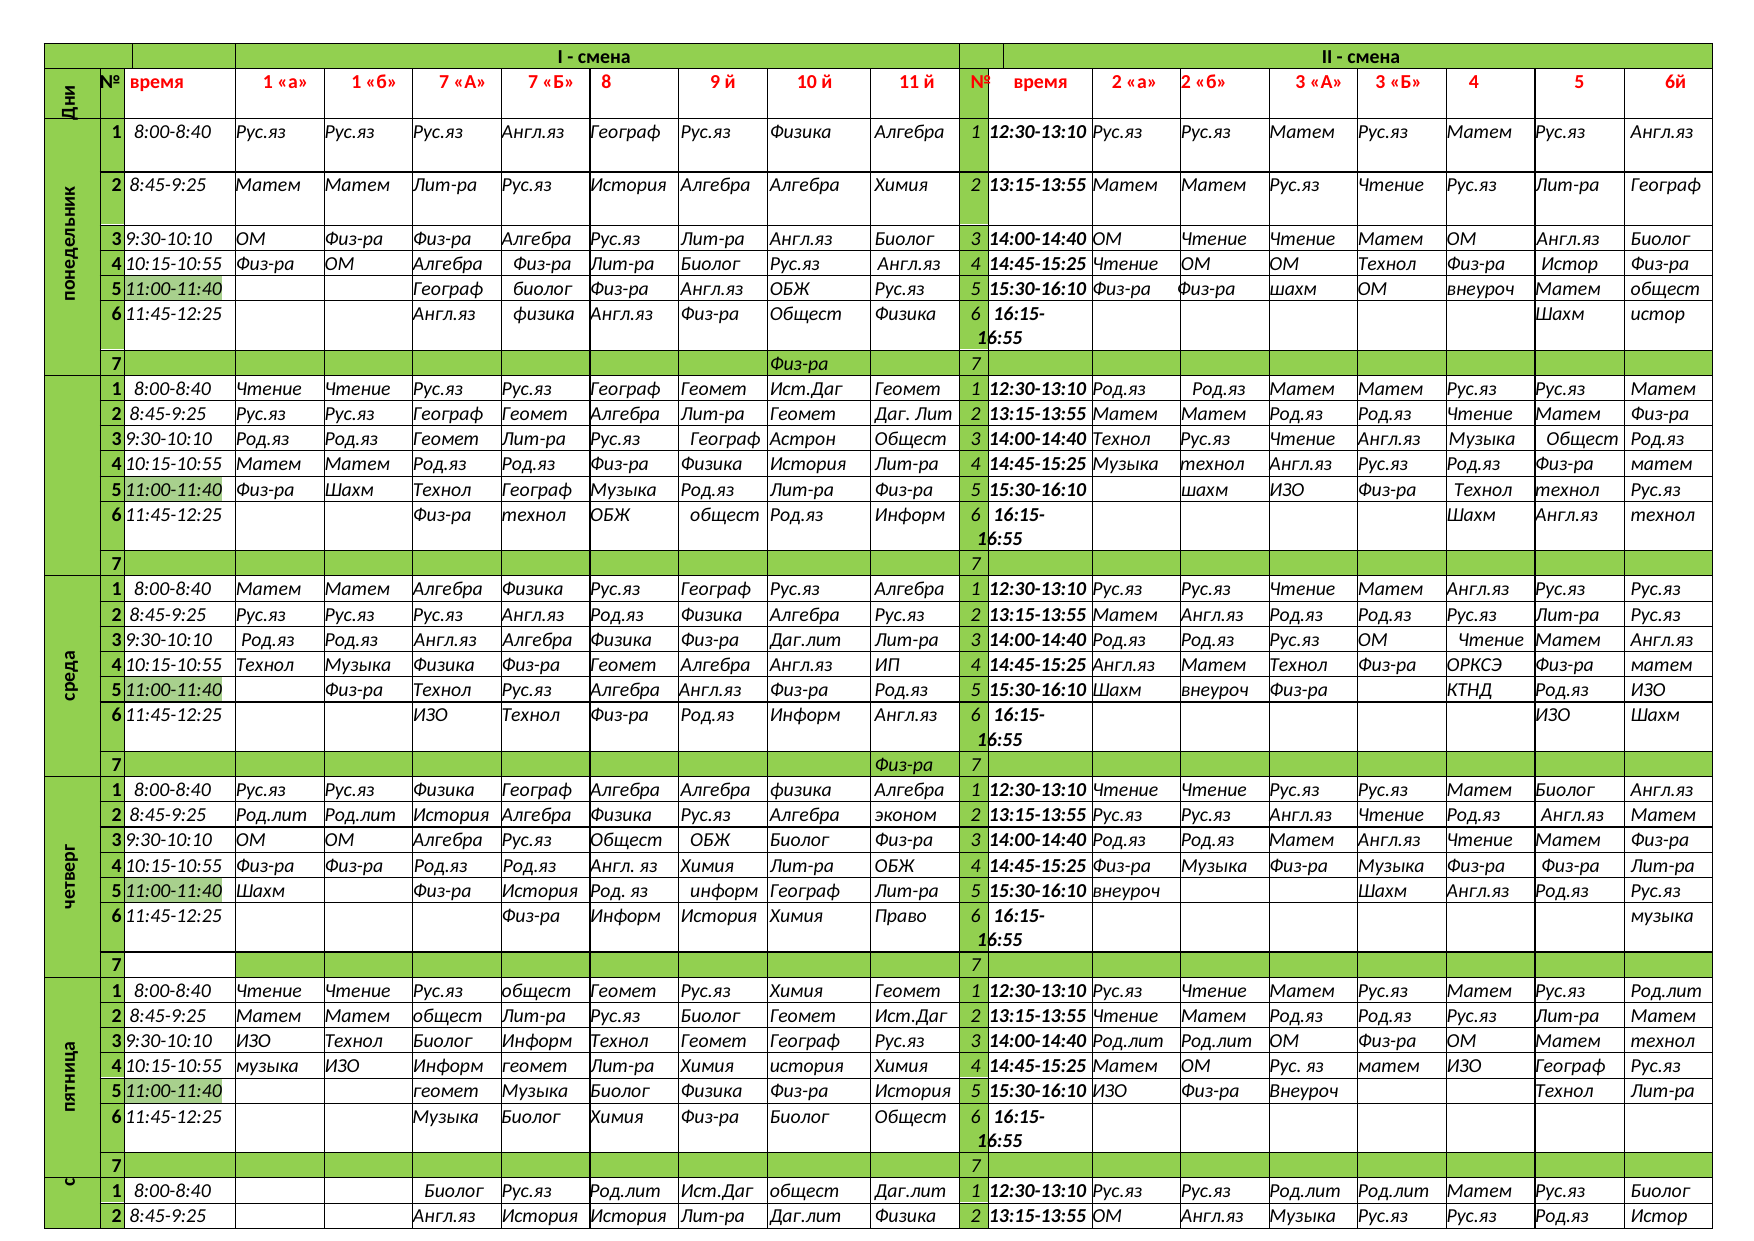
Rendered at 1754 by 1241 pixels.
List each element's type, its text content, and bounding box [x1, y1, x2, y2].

table_cell [768, 752, 870, 776]
table_cell Алгебра [871, 119, 959, 171]
table_cell Рус.яз [1625, 602, 1712, 626]
table_cell Род.яз [1270, 1003, 1357, 1027]
table_cell Физ-ра [871, 752, 959, 776]
table_cell Даг.лит [768, 1204, 870, 1228]
table_cell Алгебра [768, 173, 870, 224]
table_cell Род.яз [502, 451, 589, 476]
table_cell 4 [960, 1053, 988, 1077]
table_cell [1358, 1104, 1446, 1152]
table_cell Род.яз [1358, 401, 1446, 425]
table_cell [236, 551, 324, 575]
table_cell Информ [413, 1053, 501, 1077]
table_cell Алгебра [413, 251, 501, 275]
table_cell ИЗО [1270, 477, 1357, 501]
table_cell Рус.яз [871, 1028, 959, 1052]
table_cell 4 [1447, 69, 1534, 118]
table_cell [1093, 351, 1180, 375]
table_cell История [591, 173, 678, 224]
table_cell [502, 953, 589, 977]
table_cell 6 [960, 301, 988, 349]
table_cell Рус.яз [1181, 802, 1269, 826]
table_cell Рус.яз [871, 602, 959, 626]
table_cell Род.яз [502, 853, 589, 877]
table_cell [1093, 703, 1180, 751]
table_cell [236, 752, 324, 776]
table_cell [1270, 351, 1357, 375]
table_cell Биолог [591, 1079, 678, 1103]
table_cell [1181, 1153, 1269, 1177]
table_cell Общест [871, 1104, 959, 1152]
table_cell [125, 953, 235, 977]
table_cell 6 [960, 1104, 988, 1152]
table_cell ОМ [1270, 1028, 1357, 1052]
table_cell [413, 752, 501, 776]
table_cell [1447, 703, 1534, 751]
table_cell Рус.яз [591, 576, 678, 601]
table_cell 1 [960, 119, 988, 171]
table_cell Общест [871, 426, 959, 450]
table_cell [1181, 551, 1269, 575]
table_cell [1358, 502, 1446, 550]
table_cell Алгебра [871, 576, 959, 601]
table_cell № [101, 69, 124, 118]
table_cell Химия [871, 173, 959, 224]
table_cell [1536, 752, 1624, 776]
table_cell 2 [960, 1003, 988, 1027]
table_cell Род.яз [1181, 828, 1269, 852]
table_cell Матем [325, 451, 412, 476]
table_cell [125, 551, 235, 575]
table_cell Матем [1093, 1053, 1180, 1077]
table_cell Матем [1181, 652, 1269, 676]
table_cell [325, 351, 412, 375]
table_cell Англ.яз [1625, 627, 1712, 651]
table_cell Англ.яз [1536, 226, 1624, 250]
table_cell 11:45-12:25 [125, 703, 235, 751]
table_cell Род.яз [1358, 1003, 1446, 1027]
table_cell Род.яз [1447, 802, 1534, 826]
table_cell Англ.яз [871, 251, 959, 275]
table_cell ИЗО [1447, 1053, 1534, 1077]
table_cell 5 [101, 276, 124, 300]
table_cell 13:15-13:55 [989, 802, 1092, 826]
table_cell Физика [502, 576, 589, 601]
table_cell Биолог [1625, 226, 1712, 250]
table_cell ОМ [1358, 276, 1446, 300]
table_cell 8:00-8:40 [125, 777, 235, 801]
table_cell Рус.яз [1625, 1053, 1712, 1077]
table_cell ОМ [1447, 226, 1534, 250]
table_cell 16:15-16:55 [989, 903, 1092, 951]
table_cell 4 [101, 652, 124, 676]
table_cell Рус.яз [236, 777, 324, 801]
table_cell Рус.яз [1270, 777, 1357, 801]
table_cell [1447, 1104, 1534, 1152]
table_cell Рус.яз [1447, 1003, 1534, 1027]
table_cell 4 [960, 652, 988, 676]
table_cell [502, 551, 589, 575]
table_cell Род.яз [236, 627, 324, 651]
table_cell 3 «А» [1270, 69, 1357, 118]
table_cell Матем [236, 1003, 324, 1027]
table_cell 8:45-9:25 [125, 802, 235, 826]
table_cell 4 [101, 251, 124, 275]
table_cell ИЗО [236, 1028, 324, 1052]
table_cell Рус.яз [1093, 576, 1180, 601]
table_cell [502, 351, 589, 375]
table_cell 4 [960, 853, 988, 877]
table_cell Рус.яз [679, 802, 767, 826]
table_cell Род.яз [871, 677, 959, 701]
table_cell [413, 953, 501, 977]
table_cell Чтение [1270, 426, 1357, 450]
table_cell 7 [960, 351, 988, 375]
table_cell Англ.яз [502, 602, 589, 626]
table_cell Шахм [236, 878, 324, 902]
table_cell 2 [101, 401, 124, 425]
table_cell Физ-ра [1181, 276, 1269, 300]
table_cell Технол [1270, 652, 1357, 676]
table_cell Физ-ра [1093, 276, 1180, 300]
table_cell Информ [502, 1028, 589, 1052]
table_cell Физ-ра [1536, 652, 1624, 676]
table_cell Матем [1447, 119, 1534, 171]
table_cell Род.лит [236, 802, 324, 826]
table_cell ИЗО [1093, 1079, 1180, 1103]
table_cell [1181, 953, 1269, 977]
table_cell [1093, 1104, 1180, 1152]
table_cell Физ-ра [502, 652, 589, 676]
table_cell технол [1625, 502, 1712, 550]
table_cell четверг [45, 777, 100, 977]
table_cell 1 [960, 1178, 988, 1202]
table_cell Общест [591, 828, 678, 852]
table_cell [591, 953, 678, 977]
table_cell Алгебра [679, 777, 767, 801]
table_cell матем [1358, 1053, 1446, 1077]
table_cell Матем [1093, 602, 1180, 626]
table_cell 6 [960, 703, 988, 751]
table_cell Рус.яз [1181, 119, 1269, 171]
table_cell 12:30-13:10 [989, 576, 1092, 601]
table_cell Лит-ра [871, 451, 959, 476]
table_cell Музыка [1093, 451, 1180, 476]
table_cell Матем [1270, 119, 1357, 171]
table_cell Род.яз [679, 477, 767, 501]
table_cell Геомет [413, 426, 501, 450]
table_cell Истор [1625, 1204, 1712, 1228]
table_cell Рус.яз [502, 677, 589, 701]
table_cell Англ.яз [502, 119, 589, 171]
table_cell 3 «Б» [1358, 69, 1446, 118]
table_cell матем [1625, 652, 1712, 676]
table_cell ОМ [1447, 1028, 1534, 1052]
table_cell 5 [960, 1079, 988, 1103]
table_cell 14:00-14:40 [989, 426, 1092, 450]
table_cell [236, 1104, 324, 1152]
table_cell музыка [1625, 903, 1712, 951]
table_cell понедельник [45, 119, 100, 375]
table_cell общест [679, 502, 767, 550]
table_cell Рус.яз [768, 251, 870, 275]
table_header [45, 44, 132, 68]
table_cell Рус.яз [1358, 1204, 1446, 1228]
table_cell [1358, 1153, 1446, 1177]
table_cell 1 [101, 1178, 124, 1202]
table_cell Физ-ра [591, 703, 678, 751]
table_cell [679, 1153, 767, 1177]
table_cell Геомет [591, 652, 678, 676]
table_cell [989, 1153, 1092, 1177]
table_cell Биолог [1625, 1178, 1712, 1202]
table_cell Шахм [1447, 502, 1534, 550]
table_cell [413, 551, 501, 575]
table_cell 1 [960, 978, 988, 1002]
table_cell Матем [1447, 978, 1534, 1002]
table_cell 15:30-16:10 [989, 276, 1092, 300]
table_cell [1270, 301, 1357, 349]
table_cell [768, 551, 870, 575]
table_cell Физ-ра [502, 251, 589, 275]
table_cell Англ.яз [1536, 502, 1624, 550]
table_cell Географ [1536, 1053, 1624, 1077]
table_cell истор [1625, 301, 1712, 349]
table_cell Матем [1625, 376, 1712, 400]
table_cell ОМ [1270, 251, 1357, 275]
table_cell 13:15-13:55 [989, 173, 1092, 224]
table_cell [871, 351, 959, 375]
table_cell 11:45-12:25 [125, 301, 235, 349]
table_cell Рус.яз [325, 602, 412, 626]
table_cell 5 [960, 878, 988, 902]
table_cell 10:15-10:55 [125, 853, 235, 877]
table_cell [1447, 903, 1534, 951]
table_cell Физ-ра [1536, 451, 1624, 476]
table_cell Алгебра [768, 802, 870, 826]
table_cell Музыка [1358, 853, 1446, 877]
table_cell Чтение [1181, 226, 1269, 250]
table_cell Чтение [1093, 251, 1180, 275]
table_cell ОМ [1358, 627, 1446, 651]
table_cell [591, 351, 678, 375]
table_cell [1536, 351, 1624, 375]
table_cell Матем [1625, 802, 1712, 826]
table_cell 11:45-12:25 [125, 1104, 235, 1152]
table_cell 14:45-15:25 [989, 853, 1092, 877]
table_cell [1270, 1104, 1357, 1152]
table_cell Рус.яз [1358, 777, 1446, 801]
table_cell Физика [591, 627, 678, 651]
table_cell Матем [1093, 173, 1180, 224]
table_cell 13:15-13:55 [989, 1003, 1092, 1027]
table_cell Матем [1536, 401, 1624, 425]
table_cell [1358, 301, 1446, 349]
table_cell Матем [325, 576, 412, 601]
table_cell Чтение [236, 978, 324, 1002]
table_cell Рус.яз [1358, 119, 1446, 171]
table_cell [1625, 351, 1712, 375]
table_cell общест [768, 1178, 870, 1202]
table_cell 14:00-14:40 [989, 1028, 1092, 1052]
table_cell Физ-ра [1358, 477, 1446, 501]
table_cell Лит-ра [679, 401, 767, 425]
table_cell 5 [960, 276, 988, 300]
table_cell Матем [1536, 627, 1624, 651]
table_cell Англ.яз [1358, 426, 1446, 450]
table_cell ОМ [325, 828, 412, 852]
table_cell [1536, 953, 1624, 977]
table_cell [1181, 903, 1269, 951]
table_cell 9:30-10:10 [125, 1028, 235, 1052]
table_cell [1270, 752, 1357, 776]
table_cell Англ.яз [413, 1204, 501, 1228]
table_cell [325, 1204, 412, 1228]
table_cell Англ.яз [413, 627, 501, 651]
table_cell Чтение [1181, 978, 1269, 1002]
table_cell среда [45, 576, 100, 776]
table_cell ОМ [1181, 251, 1269, 275]
table_cell Геомет [502, 401, 589, 425]
table_cell Англ.яз [1358, 828, 1446, 852]
table_cell Физ-ра [325, 853, 412, 877]
table_cell Физ-ра [236, 251, 324, 275]
table_cell [325, 878, 412, 902]
table_cell Биолог [413, 1178, 501, 1202]
table_cell Чтение [1093, 1003, 1180, 1027]
table_cell Физ-ра [768, 677, 870, 701]
table_cell [679, 953, 767, 977]
table_cell технол [1181, 451, 1269, 476]
table_cell биолог [502, 276, 589, 300]
table_cell Физика [871, 301, 959, 349]
table_cell Род.яз [325, 426, 412, 450]
table_cell [1181, 703, 1269, 751]
table_cell Матем [1181, 1003, 1269, 1027]
table_cell [1358, 1079, 1446, 1103]
table_cell ОМ [1093, 1204, 1180, 1228]
table_cell Физ-ра [679, 1104, 767, 1152]
table_cell Лит-ра [871, 627, 959, 651]
table_cell 5 [1536, 69, 1624, 118]
table_cell Астрон [768, 426, 870, 450]
table_cell Род.яз [679, 703, 767, 751]
table_cell [236, 301, 324, 349]
table_cell [1625, 1153, 1712, 1177]
table_cell Рус.яз [1181, 426, 1269, 450]
table_cell Физ-ра [413, 226, 501, 250]
table_cell история [768, 1053, 870, 1077]
table_cell Матем [1447, 777, 1534, 801]
table_cell 14:00-14:40 [989, 226, 1092, 250]
table_cell 6 [101, 1104, 124, 1152]
table_cell ОМ [325, 251, 412, 275]
table_cell Род.яз [413, 853, 501, 877]
table_cell Англ.яз [679, 677, 767, 701]
table_cell 11:45-12:25 [125, 903, 235, 951]
table_cell Физ-ра [502, 903, 589, 951]
table_cell [1447, 752, 1534, 776]
table_cell Биолог [871, 226, 959, 250]
table_cell Физ-ра [1358, 652, 1446, 676]
table_cell 10:15-10:55 [125, 1053, 235, 1077]
table_cell История [502, 1204, 589, 1228]
table_cell [871, 551, 959, 575]
table_cell технол [1536, 477, 1624, 501]
table_cell [1447, 551, 1534, 575]
table_cell Химия [679, 1053, 767, 1077]
table_cell [502, 1153, 589, 1177]
table_cell Род.яз [236, 426, 324, 450]
table_cell [325, 551, 412, 575]
table_cell Физ-ра [1536, 853, 1624, 877]
table_cell ИП [871, 652, 959, 676]
table_cell [591, 551, 678, 575]
table_cell Рус.яз [325, 401, 412, 425]
table_cell История [591, 1204, 678, 1228]
table_cell Физ-ра [679, 301, 767, 349]
table_cell Англ. яз [591, 853, 678, 877]
table_cell Физ-ра [768, 1079, 870, 1103]
table_cell Рус.яз [1093, 1178, 1180, 1202]
table_cell 8:45-9:25 [125, 602, 235, 626]
table_cell Лит-ра [1536, 173, 1624, 224]
table_cell Географ [1625, 173, 1712, 224]
table_cell Физ-ра [1358, 1028, 1446, 1052]
table_cell [768, 953, 870, 977]
table_cell [236, 502, 324, 550]
table_cell Истор [1536, 251, 1624, 275]
table_cell 14:45-15:25 [989, 1053, 1092, 1077]
table_cell [1358, 551, 1446, 575]
table_cell Биолог [679, 1003, 767, 1027]
table_cell [1625, 752, 1712, 776]
table_cell [1447, 953, 1534, 977]
table_cell [1093, 903, 1180, 951]
table_cell Рус.яз [1181, 576, 1269, 601]
table_cell [325, 703, 412, 751]
table_cell 4 [101, 451, 124, 476]
table_cell Англ.яз [679, 276, 767, 300]
table_cell 13:15-13:55 [989, 401, 1092, 425]
table_cell [1181, 878, 1269, 902]
table_cell 7 [101, 752, 124, 776]
table_cell Технол [413, 677, 501, 701]
table_cell Род.яз [1536, 878, 1624, 902]
table_cell 4 [101, 853, 124, 877]
table_cell [1270, 903, 1357, 951]
table_cell Рус. яз [1270, 1053, 1357, 1077]
table_cell Англ.яз [1625, 777, 1712, 801]
table_cell [1536, 1153, 1624, 1177]
table_cell 4 [960, 251, 988, 275]
table_cell [325, 276, 412, 300]
table_cell ОРКСЭ [1447, 652, 1534, 676]
table_cell 8:45-9:25 [125, 1204, 235, 1228]
table_cell Англ.яз [1447, 878, 1534, 902]
table_cell [989, 752, 1092, 776]
table_cell 14:00-14:40 [989, 828, 1092, 852]
table_cell Право [871, 903, 959, 951]
table_cell общест [502, 978, 589, 1002]
table_cell Матем [325, 173, 412, 224]
table_cell Лит-ра [1536, 1003, 1624, 1027]
table_cell Биолог [502, 1104, 589, 1152]
table_cell 10:15-10:55 [125, 251, 235, 275]
table_cell [1447, 351, 1534, 375]
table_cell 3 [960, 627, 988, 651]
table_cell Англ.яз [768, 226, 870, 250]
table_cell Физ-ра [1625, 251, 1712, 275]
table_cell 1 [101, 119, 124, 171]
table_cell [591, 1153, 678, 1177]
table_cell ОМ [1093, 226, 1180, 250]
table_cell Геомет [591, 978, 678, 1002]
table_cell Физ-ра [1447, 251, 1534, 275]
table_cell 7 [960, 551, 988, 575]
table_cell Матем [1447, 1178, 1534, 1202]
table_cell время [125, 69, 235, 118]
table_cell Рус.яз [236, 602, 324, 626]
table_cell [1358, 351, 1446, 375]
table_cell Чтение [236, 376, 324, 400]
table_cell 5 [960, 677, 988, 701]
table_cell [1093, 551, 1180, 575]
table_cell внеуроч [1181, 677, 1269, 701]
table_cell 6 [101, 903, 124, 951]
table_cell [325, 1153, 412, 1177]
table_cell Технол [502, 703, 589, 751]
table_cell ОМ [236, 828, 324, 852]
table_cell Род.яз [1093, 627, 1180, 651]
table_cell 2 [101, 1204, 124, 1228]
table_cell Матем [1625, 1003, 1712, 1027]
table_cell [325, 1178, 412, 1202]
table_cell 2 «б» [1181, 69, 1269, 118]
table_cell 1 «б» [325, 69, 412, 118]
table_cell Геомет [871, 978, 959, 1002]
table_cell Рус.яз [1447, 1204, 1534, 1228]
table_cell [1358, 903, 1446, 951]
table_cell 9:30-10:10 [125, 828, 235, 852]
table_cell Физ-ра [591, 276, 678, 300]
table_cell Ист.Даг [679, 1178, 767, 1202]
table_cell 1 [960, 576, 988, 601]
table_cell 2 [101, 173, 124, 224]
table_cell [1093, 953, 1180, 977]
table_cell 5 [101, 878, 124, 902]
table_cell Матем [1536, 1028, 1624, 1052]
table_cell Геомет [871, 376, 959, 400]
table_cell 5 [101, 677, 124, 701]
table_cell Род.яз [1270, 401, 1357, 425]
table_cell пятница [45, 978, 100, 1177]
table_cell Общест [1536, 426, 1624, 450]
table_cell 16:15-16:55 [989, 502, 1092, 550]
table_cell 7 «А» [413, 69, 501, 118]
table_cell Физ-ра [679, 627, 767, 651]
table_cell время [989, 69, 1092, 118]
table_cell Чтение [1447, 828, 1534, 852]
table_cell Физ-ра [1270, 853, 1357, 877]
table_cell Биолог [1536, 777, 1624, 801]
table_cell суббота [45, 1178, 100, 1228]
table_cell Алгебра [768, 602, 870, 626]
table_cell История [502, 878, 589, 902]
table_cell 3 [101, 226, 124, 250]
table_cell Англ.яз [1536, 802, 1624, 826]
table_cell Физ-ра [768, 351, 870, 375]
table_cell [1536, 1104, 1624, 1152]
table_cell матем [1625, 451, 1712, 476]
table_cell Информ [768, 703, 870, 751]
table_cell 8:00-8:40 [125, 978, 235, 1002]
table_cell Род.яз [1536, 1204, 1624, 1228]
table_cell Технол [413, 477, 501, 501]
table_cell Географ [413, 276, 501, 300]
table_cell Матем [1270, 978, 1357, 1002]
table_cell 6 [101, 703, 124, 751]
table_cell Род.яз [413, 451, 501, 476]
table_cell 14:00-14:40 [989, 627, 1092, 651]
table_cell Физ-ра [236, 477, 324, 501]
table_cell 8 [591, 69, 678, 118]
table_cell Матем [1181, 401, 1269, 425]
table_cell 1 «а» [236, 69, 324, 118]
table_cell Рус.яз [1093, 978, 1180, 1002]
table_cell Рус.яз [591, 426, 678, 450]
table_cell Род.лит [1093, 1028, 1180, 1052]
table_cell геомет [413, 1079, 501, 1103]
table_header I - смена [236, 44, 959, 68]
table_cell 3 [960, 426, 988, 450]
table_cell 1 [960, 376, 988, 400]
table_cell общест [413, 1003, 501, 1027]
table_cell Англ.яз [1447, 576, 1534, 601]
table_cell [989, 551, 1092, 575]
table_cell 2 [960, 401, 988, 425]
table_cell 2 [960, 173, 988, 224]
table_cell внеуроч [1447, 276, 1534, 300]
table_cell Рус.яз [1447, 602, 1534, 626]
table_cell [1270, 1153, 1357, 1177]
table_cell Род. яз [591, 878, 678, 902]
table_cell Рус.яз [768, 576, 870, 601]
table_cell 8:45-9:25 [125, 1003, 235, 1027]
table_cell ОБЖ [768, 276, 870, 300]
table_cell Физика [591, 802, 678, 826]
table_cell 10 й [768, 69, 870, 118]
table_cell Лит-ра [768, 477, 870, 501]
table_cell Музыка [502, 1079, 589, 1103]
table_cell 8:45-9:25 [125, 401, 235, 425]
table_cell Географ [502, 477, 589, 501]
table_cell Геомет [679, 376, 767, 400]
table_cell [1270, 878, 1357, 902]
table_cell Лит-ра [591, 1053, 678, 1077]
table_cell [1447, 301, 1534, 349]
table_cell Англ.яз [1625, 119, 1712, 171]
table_cell Англ.яз [1181, 602, 1269, 626]
table_cell Географ [413, 401, 501, 425]
table_cell Технол [1093, 426, 1180, 450]
table_cell Даг.лит [768, 627, 870, 651]
table_cell [1181, 752, 1269, 776]
table_cell общест [1625, 276, 1712, 300]
table_cell 8:00-8:40 [125, 119, 235, 171]
table_cell [236, 276, 324, 300]
table_cell [325, 1079, 412, 1103]
table_cell Географ [768, 878, 870, 902]
table_cell Физ-ра [413, 878, 501, 902]
table_cell Шахм [1358, 878, 1446, 902]
table_cell Физ-ра [871, 828, 959, 852]
table_cell [325, 903, 412, 951]
table_cell Матем [236, 451, 324, 476]
table_cell Внеуроч [1270, 1079, 1357, 1103]
table_cell 6 [960, 903, 988, 951]
table_cell [1181, 351, 1269, 375]
table_cell [125, 752, 235, 776]
table_cell Технол [1358, 251, 1446, 275]
table_cell Физ-ра [1270, 677, 1357, 701]
table_cell 2 [101, 602, 124, 626]
table_cell [1447, 1153, 1534, 1177]
table_cell Алгебра [413, 828, 501, 852]
table_cell [679, 351, 767, 375]
table_cell 7 [960, 752, 988, 776]
table_cell Англ.яз [768, 652, 870, 676]
table_cell Музыка [1447, 426, 1534, 450]
table_cell Геомет [768, 401, 870, 425]
table_cell Рус.яз [1447, 173, 1534, 224]
table_cell 3 [960, 1028, 988, 1052]
table_cell Рус.яз [1536, 119, 1624, 171]
table_cell 7 [101, 953, 124, 977]
table_cell Алгебра [502, 802, 589, 826]
table_cell Матем [1536, 828, 1624, 852]
table_cell 6 [101, 301, 124, 349]
table_cell Алгебра [679, 173, 767, 224]
table_cell Рус.яз [591, 226, 678, 250]
table_cell 13:15-13:55 [989, 1204, 1092, 1228]
table_cell 5 [101, 1079, 124, 1103]
table_cell Рус.яз [1536, 978, 1624, 1002]
table_cell Рус.яз [413, 602, 501, 626]
table_cell 16:15-16:55 [989, 703, 1092, 751]
table_cell Род.лит [1625, 978, 1712, 1002]
table_cell Дни [45, 69, 100, 118]
table_cell внеуроч [1093, 878, 1180, 902]
table_cell Род.яз [768, 502, 870, 550]
table_cell Алгебра [871, 777, 959, 801]
table_cell Физ-ра [325, 226, 412, 250]
table_cell [236, 1079, 324, 1103]
table_cell Рус.яз [413, 978, 501, 1002]
table_cell Род.яз [1447, 451, 1534, 476]
table_cell [1358, 953, 1446, 977]
table_cell Биолог [413, 1028, 501, 1052]
table_cell 7 [960, 953, 988, 977]
table_cell КТНД [1447, 677, 1534, 701]
table_cell Алгебра [502, 226, 589, 250]
table_cell 9 й [679, 69, 767, 118]
table_cell Лит-ра [591, 251, 678, 275]
table_cell [236, 1153, 324, 1177]
table_cell [236, 677, 324, 701]
table_cell 12:30-13:10 [989, 1178, 1092, 1202]
table_cell Физ-ра [1093, 853, 1180, 877]
table_cell Рус.яз [325, 777, 412, 801]
table_cell Даг.лит [871, 1178, 959, 1202]
table_cell 1 [101, 978, 124, 1002]
table_cell 5 [960, 477, 988, 501]
table_cell 1 [101, 376, 124, 400]
table_cell [325, 1104, 412, 1152]
table_cell [1093, 502, 1180, 550]
table_cell Рус.яз [1536, 1178, 1624, 1202]
table_cell Матем [236, 173, 324, 224]
table_cell 6 [101, 502, 124, 550]
table_cell Рус.яз [591, 1003, 678, 1027]
table_cell 13:15-13:55 [989, 602, 1092, 626]
table_cell [1093, 477, 1180, 501]
table_cell Рус.яз [1358, 978, 1446, 1002]
table_cell Рус.яз [1093, 802, 1180, 826]
table_cell 15:30-16:10 [989, 677, 1092, 701]
table_cell 2 [960, 602, 988, 626]
table_cell 16:15-16:55 [989, 1104, 1092, 1152]
table_cell Род.лит [1358, 1178, 1446, 1202]
table_cell Физика [413, 777, 501, 801]
table_cell [1181, 502, 1269, 550]
table_cell Рус.яз [502, 828, 589, 852]
table_cell Род.яз [1270, 602, 1357, 626]
table_cell [236, 1204, 324, 1228]
table_cell Физ-ра [1181, 1079, 1269, 1103]
table_cell Географ [591, 119, 678, 171]
table_cell № [960, 69, 988, 118]
table_cell Рус.яз [1536, 376, 1624, 400]
table_cell Англ.яз [871, 703, 959, 751]
table_cell Рус.яз [413, 376, 501, 400]
table_cell [413, 1153, 501, 1177]
table_cell [325, 953, 412, 977]
table_cell [325, 502, 412, 550]
table_cell 15:30-16:10 [989, 878, 1092, 902]
table_cell 15:30-16:10 [989, 1079, 1092, 1103]
table_cell 1 [101, 777, 124, 801]
table_cell [236, 351, 324, 375]
table_cell Географ [679, 426, 767, 450]
table_cell [871, 1153, 959, 1177]
table_cell 7 [960, 1153, 988, 1177]
table_cell Биолог [679, 251, 767, 275]
table_cell технол [1625, 1028, 1712, 1052]
table_cell ОБЖ [679, 828, 767, 852]
table_cell [1625, 1104, 1712, 1152]
table_cell 3 [960, 828, 988, 852]
table_cell 11 й [871, 69, 959, 118]
table_cell Химия [679, 853, 767, 877]
table_cell Англ.яз [591, 301, 678, 349]
table_cell [1270, 703, 1357, 751]
table_cell ИЗО [413, 703, 501, 751]
table_cell Физ-ра [1625, 401, 1712, 425]
table_cell Лит-ра [768, 853, 870, 877]
table_cell Род.яз [1093, 828, 1180, 852]
table_cell 1 [960, 777, 988, 801]
table_cell шахм [1181, 477, 1269, 501]
table_cell 8:00-8:40 [125, 376, 235, 400]
table_cell Шахм [1536, 301, 1624, 349]
table_cell [1358, 677, 1446, 701]
table_cell Род.яз [1181, 376, 1269, 400]
table_cell Рус.яз [236, 401, 324, 425]
table_cell [236, 703, 324, 751]
table_cell [125, 1153, 235, 1177]
table_cell Рус.яз [1181, 1178, 1269, 1202]
table_cell 7 [101, 1153, 124, 1177]
table_cell Физ-ра [591, 451, 678, 476]
table_cell Лит-ра [1625, 853, 1712, 877]
table_cell Информ [871, 502, 959, 550]
table_cell [325, 752, 412, 776]
table_cell 14:45-15:25 [989, 451, 1092, 476]
table_cell Географ [502, 777, 589, 801]
table_cell 7 «Б» [502, 69, 589, 118]
table_cell [1181, 301, 1269, 349]
table_cell Чтение [1270, 576, 1357, 601]
table_cell Географ [679, 576, 767, 601]
table_cell Род.яз [325, 627, 412, 651]
table_cell Род.яз [591, 602, 678, 626]
table_cell Биолог [768, 1104, 870, 1152]
table_cell Лит-ра [1536, 602, 1624, 626]
table_cell Рус.яз [1625, 576, 1712, 601]
table_cell Шахм [1093, 677, 1180, 701]
table_cell Физ-ра [325, 677, 412, 701]
table_cell Геомет [768, 1003, 870, 1027]
table_cell 4 [960, 451, 988, 476]
table_cell 15:30-16:10 [989, 477, 1092, 501]
table_cell Лит-ра [679, 226, 767, 250]
table_cell 3 [101, 1028, 124, 1052]
table_cell Географ [591, 376, 678, 400]
table_cell 2 [960, 1204, 988, 1228]
table_cell Рус.яз [679, 119, 767, 171]
table_cell 12:30-13:10 [989, 119, 1092, 171]
table_cell Англ.яз [1093, 652, 1180, 676]
table_cell Технол [236, 652, 324, 676]
table_cell Род.лит [1270, 1178, 1357, 1202]
table_cell Физика [768, 119, 870, 171]
table_cell Физ-ра [1447, 853, 1534, 877]
table_cell 4 [101, 1053, 124, 1077]
table_cell технол [502, 502, 589, 550]
table_cell шахм [1270, 276, 1357, 300]
table_cell Шахм [325, 477, 412, 501]
table_cell Физ-ра [236, 853, 324, 877]
table_cell 6й [1625, 69, 1712, 118]
table_cell [1358, 703, 1446, 751]
table_cell Геомет [679, 1028, 767, 1052]
table_cell Физ-ра [871, 477, 959, 501]
table_cell Физика [679, 1079, 767, 1103]
table_cell Матем [1181, 173, 1269, 224]
table_cell Матем [1358, 226, 1446, 250]
table_cell 8:00-8:40 [125, 576, 235, 601]
table_cell 8:45-9:25 [125, 173, 235, 224]
table_cell Матем [1358, 576, 1446, 601]
table_cell Географ [768, 1028, 870, 1052]
table_cell Рус.яз [1447, 376, 1534, 400]
table_cell Алгебра [413, 576, 501, 601]
table_cell Музыка [413, 1104, 501, 1152]
table_cell Алгебра [591, 677, 678, 701]
table_cell Матем [1358, 376, 1446, 400]
table_cell Рус.яз [1625, 878, 1712, 902]
table_cell 2 [960, 802, 988, 826]
table_cell 6 [960, 502, 988, 550]
table_cell [1270, 502, 1357, 550]
table_cell Рус.яз [502, 1178, 589, 1202]
table_cell вторник [45, 376, 100, 575]
table_cell [591, 752, 678, 776]
table_cell Род.яз [1181, 627, 1269, 651]
table_cell Физ-ра [413, 502, 501, 550]
table_cell [413, 903, 501, 951]
table_cell геомет [502, 1053, 589, 1077]
table_cell 7 [101, 351, 124, 375]
table_cell Чтение [1358, 173, 1446, 224]
table_cell История [768, 451, 870, 476]
table_cell Род.лит [1181, 1028, 1269, 1052]
table_cell [1270, 953, 1357, 977]
table_cell Род.лит [591, 1178, 678, 1202]
table_cell Род.яз [1093, 376, 1180, 400]
table_cell 3 [960, 226, 988, 250]
table_cell Алгебра [679, 652, 767, 676]
table_cell Химия [768, 903, 870, 951]
table_cell 2 «а» [1093, 69, 1180, 118]
table_cell Ист.Даг [768, 376, 870, 400]
table_cell Англ.яз [1270, 802, 1357, 826]
table_cell [502, 752, 589, 776]
table_cell Рус.яз [502, 376, 589, 400]
table_cell Физика [679, 602, 767, 626]
table_cell Информ [591, 903, 678, 951]
table_cell Шахм [1625, 703, 1712, 751]
table_cell Музыка [325, 652, 412, 676]
table_cell 10:15-10:55 [125, 451, 235, 476]
table_cell физика [768, 777, 870, 801]
table_cell 2 [101, 1003, 124, 1027]
table_cell [325, 301, 412, 349]
table_cell Чтение [1093, 777, 1180, 801]
table_cell 5 [101, 477, 124, 501]
table_cell [871, 953, 959, 977]
table_cell Физика [871, 1204, 959, 1228]
table_cell [125, 351, 235, 375]
table_cell ИЗО [1625, 677, 1712, 701]
table_cell Музыка [591, 477, 678, 501]
table_cell [1358, 752, 1446, 776]
table_cell [413, 351, 501, 375]
table_header [960, 44, 1003, 68]
table_cell [679, 752, 767, 776]
table_cell [1270, 551, 1357, 575]
table_cell Рус.яз [1270, 173, 1357, 224]
table_cell Рус.яз [1093, 119, 1180, 171]
table_cell Химия [768, 978, 870, 1002]
table_cell Род.лит [325, 802, 412, 826]
table_cell 9:30-10:10 [125, 627, 235, 651]
table_cell [1536, 903, 1624, 951]
table_cell Биолог [768, 828, 870, 852]
table_cell Лит-ра [1625, 1079, 1712, 1103]
table_cell [1625, 551, 1712, 575]
table_cell Даг. Лит [871, 401, 959, 425]
table_cell ИЗО [325, 1053, 412, 1077]
table_cell [1536, 551, 1624, 575]
table_cell эконом [871, 802, 959, 826]
table_cell [1447, 1079, 1534, 1103]
table_cell Рус.яз [502, 173, 589, 224]
table_cell ИЗО [1536, 703, 1624, 751]
table_cell Лит-ра [502, 426, 589, 450]
table_cell 8:00-8:40 [125, 1178, 235, 1202]
table_cell музыка [236, 1053, 324, 1077]
table_cell 12:30-13:10 [989, 978, 1092, 1002]
table_cell [768, 1153, 870, 1177]
table_cell Род.яз [1536, 677, 1624, 701]
table_cell 9:30-10:10 [125, 226, 235, 250]
table_cell Рус.яз [236, 119, 324, 171]
table_cell Матем [1270, 376, 1357, 400]
table_cell 1 [101, 576, 124, 601]
table_cell Рус.яз [871, 276, 959, 300]
table_cell История [413, 802, 501, 826]
table_cell Физика [413, 652, 501, 676]
table_cell [236, 1178, 324, 1202]
table_cell 2 [101, 802, 124, 826]
table_cell Технол [1536, 1079, 1624, 1103]
table_cell Музыка [1181, 853, 1269, 877]
table_cell Музыка [1270, 1204, 1357, 1228]
table_cell [679, 551, 767, 575]
table_cell Физика [679, 451, 767, 476]
table_cell История [679, 903, 767, 951]
table_cell Химия [591, 1104, 678, 1152]
table_cell физика [502, 301, 589, 349]
table_cell Матем [325, 1003, 412, 1027]
table_cell [1625, 953, 1712, 977]
table_cell Род.яз [1625, 426, 1712, 450]
table_cell Лит-ра [413, 173, 501, 224]
table_cell [1093, 752, 1180, 776]
table_cell 9:30-10:10 [125, 426, 235, 450]
table_cell Ист.Даг [871, 1003, 959, 1027]
table_cell 12:30-13:10 [989, 777, 1092, 801]
table_cell Англ.яз [1181, 1204, 1269, 1228]
table_cell 11:45-12:25 [125, 502, 235, 550]
table_cell 16:15-16:55 [989, 301, 1092, 349]
table_cell Рус.яз [325, 119, 412, 171]
table_cell Алгебра [591, 777, 678, 801]
table_cell Англ.яз [413, 301, 501, 349]
table_cell Матем [1536, 276, 1624, 300]
table_cell Технол [591, 1028, 678, 1052]
table_cell Матем [1093, 401, 1180, 425]
table_cell Матем [1270, 828, 1357, 852]
table_cell Технол [1447, 477, 1534, 501]
table_cell 7 [101, 551, 124, 575]
table_cell История [871, 1079, 959, 1103]
table_header [133, 44, 235, 68]
table_cell Алгебра [502, 627, 589, 651]
table_cell ОБЖ [591, 502, 678, 550]
table_cell Физ-ра [1625, 828, 1712, 852]
table_cell Чтение [1181, 777, 1269, 801]
table_cell 10:15-10:55 [125, 652, 235, 676]
table_cell ОМ [236, 226, 324, 250]
table_cell ОМ [1181, 1053, 1269, 1077]
table_cell [1093, 1153, 1180, 1177]
table_cell Рус.яз [1358, 451, 1446, 476]
table_cell Рус.яз [1536, 576, 1624, 601]
table_cell [989, 351, 1092, 375]
table_cell Рус.яз [1270, 627, 1357, 651]
table_cell [236, 953, 324, 977]
table_cell [1181, 1104, 1269, 1152]
table_cell Рус.яз [679, 978, 767, 1002]
table_cell Общест [768, 301, 870, 349]
table_cell Чтение [1447, 627, 1534, 651]
table_cell [989, 953, 1092, 977]
table_cell Лит-ра [679, 1204, 767, 1228]
table_cell Лит-ра [871, 878, 959, 902]
table_cell ОБЖ [871, 853, 959, 877]
table_cell Рус.яз [1625, 477, 1712, 501]
table_cell Чтение [1358, 802, 1446, 826]
table_cell Матем [236, 576, 324, 601]
table_cell Англ.яз [1270, 451, 1357, 476]
table_cell Технол [325, 1028, 412, 1052]
table_cell 3 [101, 426, 124, 450]
table_cell Алгебра [591, 401, 678, 425]
table_header II - смена [1004, 44, 1712, 68]
table_cell Чтение [325, 978, 412, 1002]
table_cell Химия [871, 1053, 959, 1077]
table_cell [236, 903, 324, 951]
table_cell [1093, 301, 1180, 349]
table_cell 14:45-15:25 [989, 652, 1092, 676]
table_cell 14:45-15:25 [989, 251, 1092, 275]
table_cell Лит-ра [502, 1003, 589, 1027]
table_cell информ [679, 878, 767, 902]
table_cell 3 [101, 828, 124, 852]
table_cell Род.яз [1358, 602, 1446, 626]
table_cell Чтение [1270, 226, 1357, 250]
table_cell 3 [101, 627, 124, 651]
table_cell Чтение [1447, 401, 1534, 425]
table_cell 12:30-13:10 [989, 376, 1092, 400]
table_cell Рус.яз [413, 119, 501, 171]
table_cell Чтение [325, 376, 412, 400]
